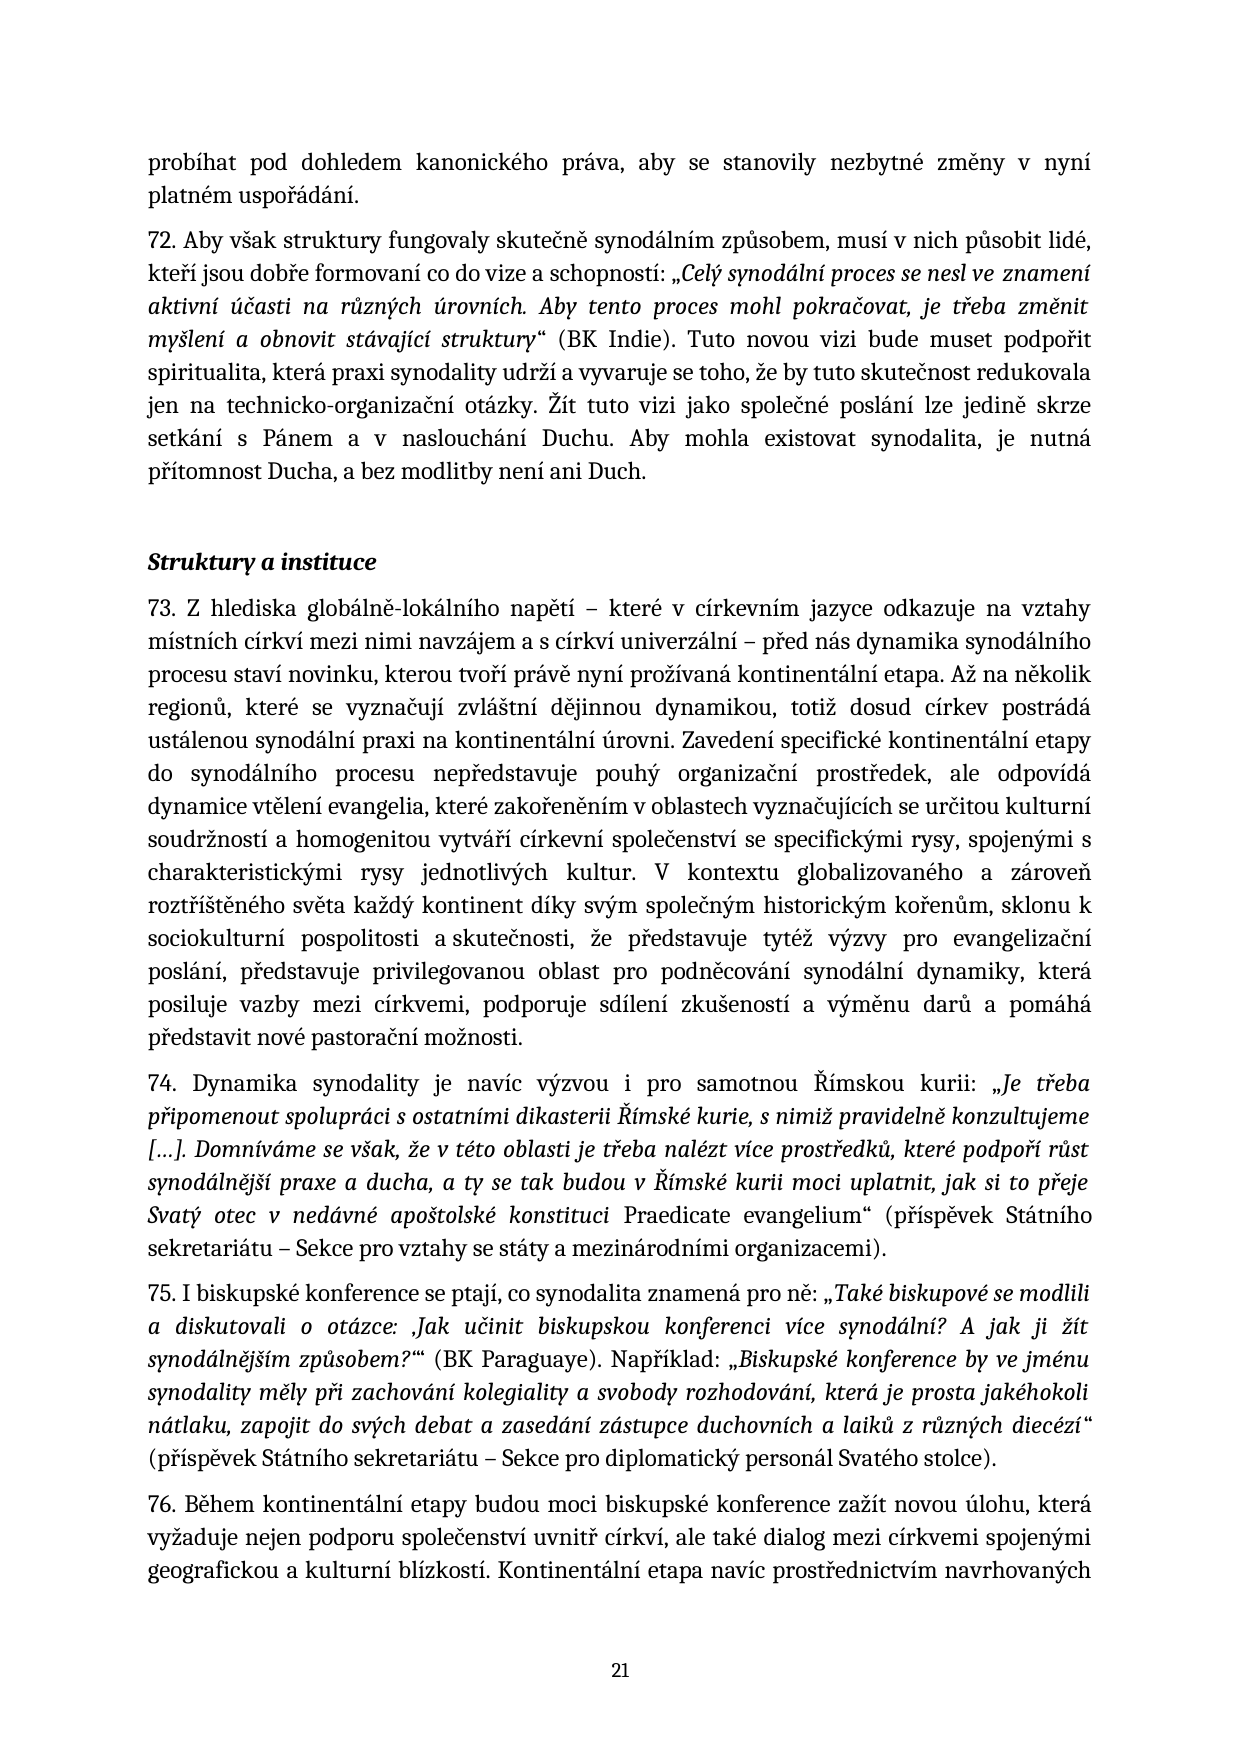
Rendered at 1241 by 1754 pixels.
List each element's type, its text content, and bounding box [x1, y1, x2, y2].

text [148, 1490, 1093, 1585]
text 73. Z hlediska globálně-lokálního napětí – které v církevním jazyce odkazuje na vztahy místních církví mezi nimi navzájem a s církví univerzální – před nás dynamika synodálního procesu staví novinku, kterou tvoří právě nyní prožívaná kontinentální etapa. Až na několik regionů, které se vyznačují zvláštní dějinnou dynamikou, totiž dosud církev postrádá ustálenou synodální praxi na kontinentální úrovni. Zavedení specifické kontinentální etapy do synodálního procesu nepředstavuje pouhý organizační prostředek, ale odpovídá dynamice vtělení evangelia, které zakořeněním v oblastech vyznačujících se určitou kulturní soudržností a homogenitou vytváří církevní společenství se specifickými rysy, spojenými s charakteristickými rysy jednotlivých kultur. V kontextu globalizovaného a zároveň roztříštěného světa každý kontinent díky svým společným historickým kořenům, sklonu k sociokulturní pospolitosti a skutečnosti, že představuje tytéž výzvy pro evangelizační poslání, představuje privilegovanou oblast pro podněcování synodální dynamiky, která posiluje vazby mezi církvemi, podporuje sdílení zkušeností a výměnu darů a pomáhá představit nové pastorační možnosti. [148, 594, 1093, 1052]
text Struktury a instituce [148, 548, 1093, 577]
text 72. Aby však struktury fungovaly skutečně synodálním způsobem, musí v nich působit lidé, kteří jsou dobře formovaní co do vize a schopností: „Celý synodální proces se nesl ve znamení aktivní účasti na různých úrovních. Aby tento proces mohl pokračovat, je třeba změnit myšlení a obnovit stávající struktury“ (BK Indie). Tuto novou vizi bude muset podpořit spiritualita, která praxi synodality udrží a vyvaruje se toho, že by tuto skutečnost redukovala jen na technicko-organizační otázky. Žít tuto vizi jako společné poslání lze jedině skrze setkání s Pánem a v naslouchání Duchu. Aby mohla existovat synodalita, je nutná přítomnost Ducha, a bez modlitby není ani Duch. [148, 226, 1093, 486]
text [148, 148, 1093, 209]
text 74. Dynamika synodality je navíc výzvou i pro samotnou Římskou kurii: „Je třeba připomenout spolupráci s ostatními dikasterii Římské kurie, s nimiž pravidelně konzultujeme […]. Domníváme se však, že v této oblasti je třeba nalézt více prostředků, které podpoří růst synodálnější praxe a ducha, a ty se tak budou v Římské kurii moci uplatnit, jak si to přeje Svatý otec v nedávné apoštolské konstituci Praedicate evangelium“ (příspěvek Státního sekretariátu – Sekce pro vztahy se státy a mezinárodními organizacemi). [148, 1069, 1093, 1262]
text 75. I biskupské konference se ptají, co synodalita znamená pro ně: „Také biskupové se modlili a diskutovali o otázce: ‚Jak učinit biskupskou konferenci více synodální? A jak ji žít synodálnějším způsobem?‘“ (BK Paraguaye). Například: „Biskupské konference by ve jménu synodality měly při zachování kolegiality a svobody rozhodování, která je prosta jakéhokoli nátlaku, zapojit do svých debat a zasedání zástupce duchovních a laiků z různých diecézí“ (příspěvek Státního sekretariátu – Sekce pro diplomatický personál Svatého stolce). [148, 1279, 1093, 1473]
